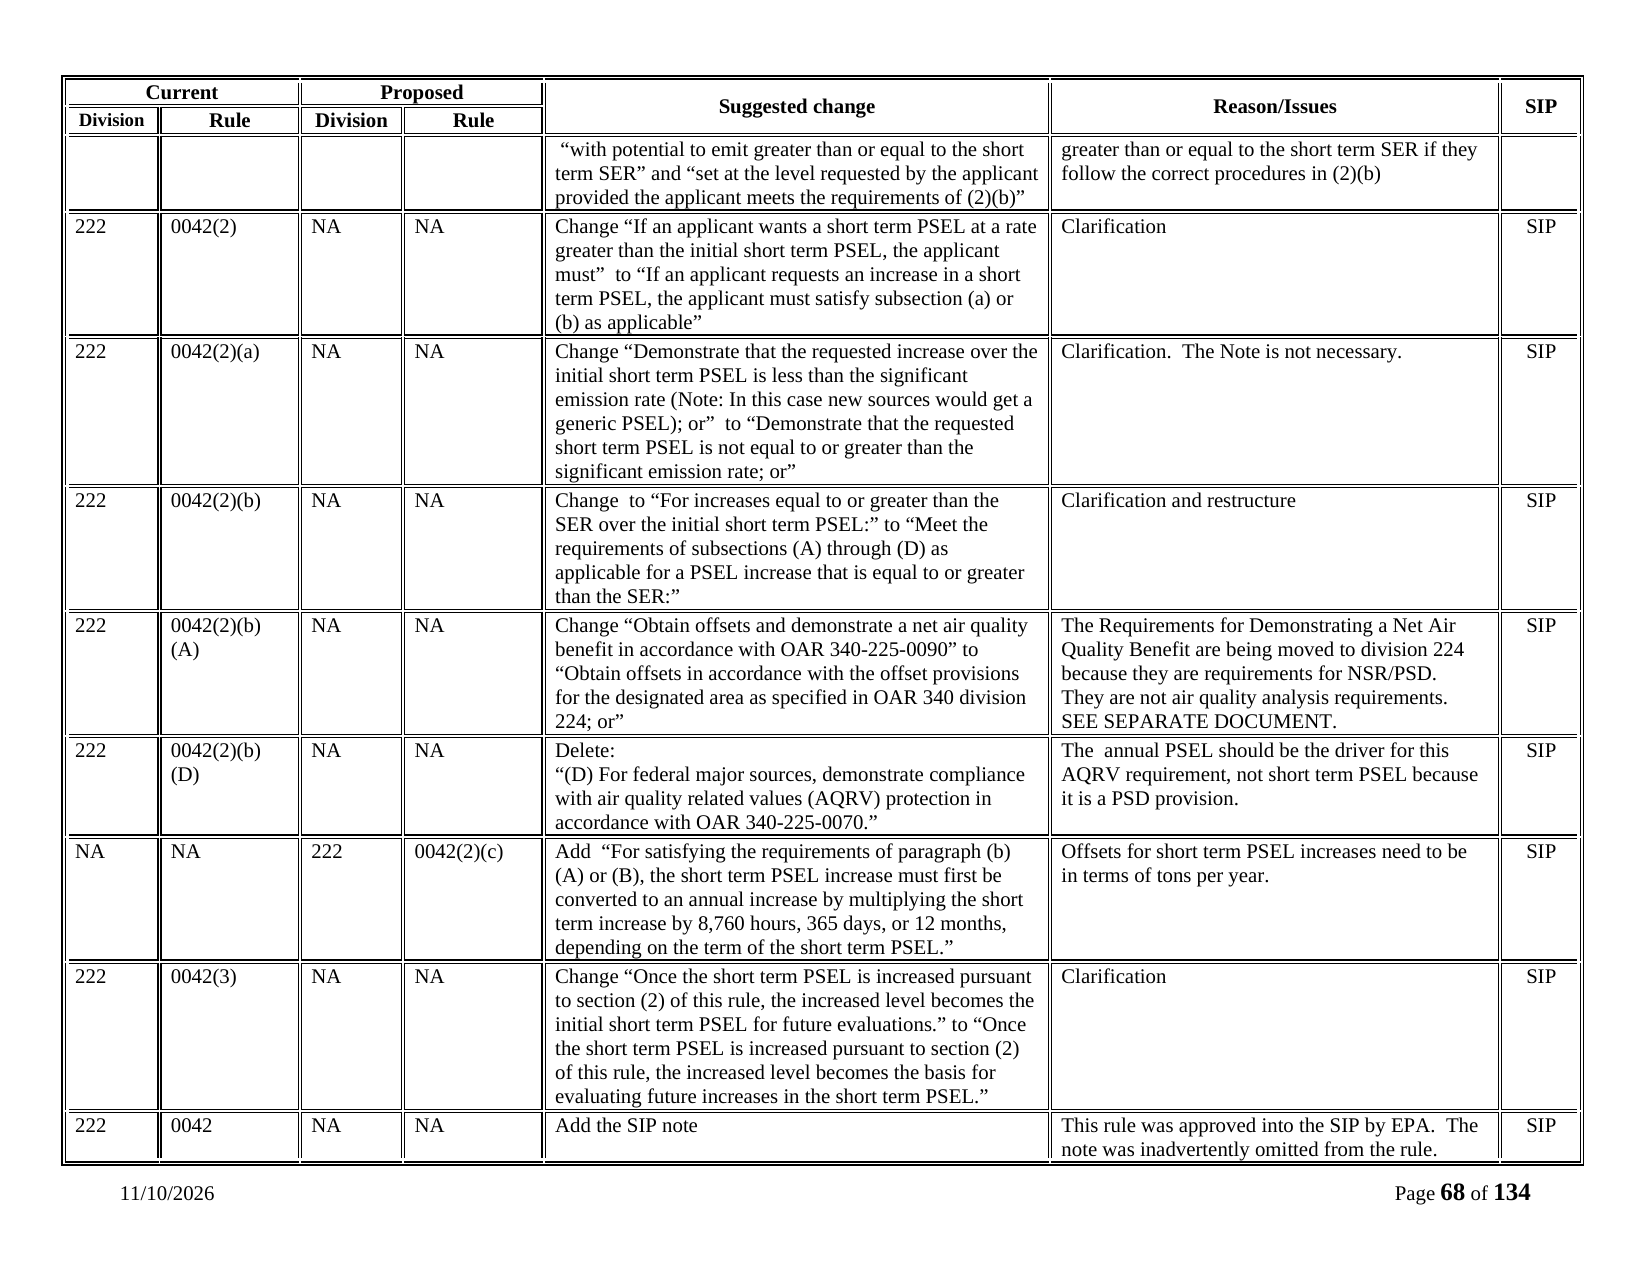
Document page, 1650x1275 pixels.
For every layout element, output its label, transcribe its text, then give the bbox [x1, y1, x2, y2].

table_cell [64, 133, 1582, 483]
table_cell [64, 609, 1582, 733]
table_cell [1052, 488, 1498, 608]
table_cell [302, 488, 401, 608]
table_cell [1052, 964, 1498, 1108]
table_cell Rule [405, 108, 541, 132]
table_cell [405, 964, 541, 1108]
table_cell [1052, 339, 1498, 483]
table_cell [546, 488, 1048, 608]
table_header Suggested change [544, 77, 1050, 132]
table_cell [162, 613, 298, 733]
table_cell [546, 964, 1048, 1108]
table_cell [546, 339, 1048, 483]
table_header Current [64, 77, 300, 104]
table_header SIP [1500, 79, 1580, 132]
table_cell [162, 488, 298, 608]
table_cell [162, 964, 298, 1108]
table_cell Division [302, 108, 401, 132]
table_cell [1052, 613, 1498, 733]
table_header Proposed [300, 77, 544, 104]
table_cell Division [64, 104, 159, 132]
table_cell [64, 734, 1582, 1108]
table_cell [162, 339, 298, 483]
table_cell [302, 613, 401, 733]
table_cell Rule [162, 108, 298, 132]
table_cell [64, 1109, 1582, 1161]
table_header Reason/Issues [1050, 77, 1500, 132]
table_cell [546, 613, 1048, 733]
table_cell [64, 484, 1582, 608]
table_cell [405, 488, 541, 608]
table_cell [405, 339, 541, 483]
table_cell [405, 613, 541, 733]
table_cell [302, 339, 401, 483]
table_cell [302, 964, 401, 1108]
